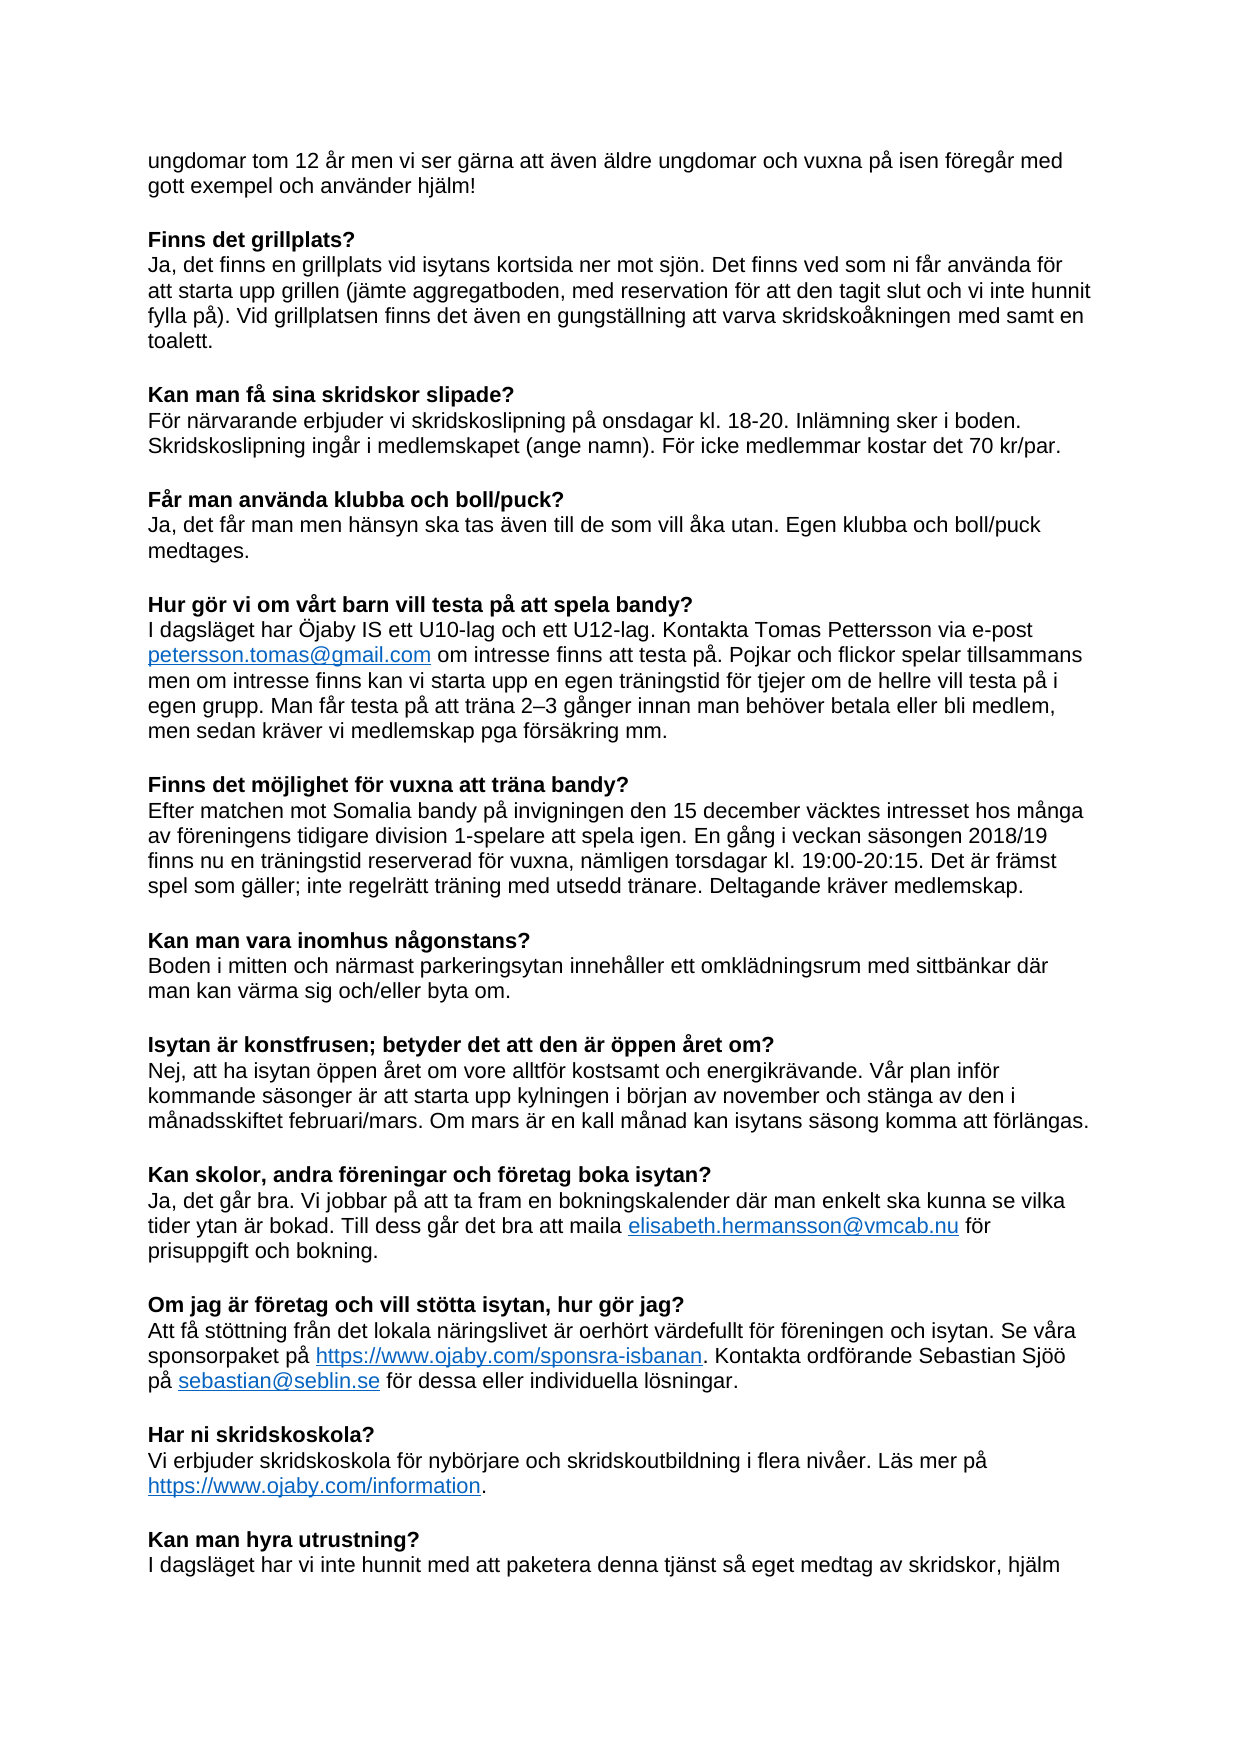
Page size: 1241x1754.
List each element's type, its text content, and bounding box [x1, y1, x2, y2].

text Har ni skridskoskola? Vi erbjuder skridskoskola för nybörjare och skridskoutbildning i flera nivåer. Läs mer på https://www.ojaby.com/information. [148, 1422, 1093, 1498]
text Isytan är konstfrusen; betyder det att den är öppen året om? Nej, att ha isytan öppen året om vore alltför kostsamt och energikrävande. Vår plan inför kommande säsonger är att starta upp kylningen i början av november och stänga av den i månadsskiftet februari/mars. Om mars är en kall månad kan isytans säsong komma att förlängas. [148, 1032, 1093, 1133]
text Finns det grillplats? Ja, det finns en grillplats vid isytans kortsida ner mot sjön. Det finns ved som ni får använda för att starta upp grillen (jämte aggregatboden, med reservation för att den tagit slut och vi inte hunnit fylla på). Vid grillplatsen finns det även en gungställning att varva skridskoåkningen med samt en toalett. [148, 227, 1093, 353]
text Finns det möjlighet för vuxna att träna bandy? Efter matchen mot Somalia bandy på invigningen den 15 december väcktes intresset hos många av föreningens tidigare division 1-spelare att spela igen. En gång i veckan säsongen 2018/19 finns nu en träningstid reserverad för vuxna, nämligen torsdagar kl. 19:00-20:15. Det är främst spel som gäller; inte regelrätt träning med utsedd tränare. Deltagande kräver medlemskap. [148, 772, 1093, 898]
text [148, 1527, 1093, 1578]
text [148, 148, 1093, 198]
text Får man använda klubba och boll/puck? Ja, det får man men hänsyn ska tas även till de som vill åka utan. Egen klubba och boll/puck medtages. [148, 487, 1093, 563]
text Hur gör vi om vårt barn vill testa på att spela bandy? I dagsläget har Öjaby IS ett U10-lag och ett U12-lag. Kontakta Tomas Pettersson via e-post petersson.tomas@gmail.com om intresse finns att testa på. Pojkar och flickor spelar tillsammans men om intresse finns kan vi starta upp en egen träningstid för tjejer om de hellre vill testa på i egen grupp. Man får testa på att träna 2–3 gånger innan man behöver betala eller bli medlem, men sedan kräver vi medlemskap pga försäkring mm. [148, 592, 1093, 743]
text Kan man få sina skridskor slipade? För närvarande erbjuder vi skridskoslipning på onsdagar kl. 18-20. Inlämning sker i boden. Skridskoslipning ingår i medlemskapet (ange namn). För icke medlemmar kostar det 70 kr/par. [148, 382, 1093, 458]
text Om jag är företag och vill stötta isytan, hur gör jag? Att få stöttning från det lokala näringslivet är oerhört värdefullt för föreningen och isytan. Se våra sponsorpaket på https://www.ojaby.com/sponsra-isbanan. Kontakta ordförande Sebastian Sjöö på sebastian@seblin.se för dessa eller individuella lösningar. [148, 1292, 1093, 1393]
text Kan man vara inomhus någonstans? Boden i mitten och närmast parkeringsytan innehåller ett omklädningsrum med sittbänkar där man kan värma sig och/eller byta om. [148, 928, 1093, 1003]
text Kan skolor, andra föreningar och företag boka isytan? Ja, det går bra. Vi jobbar på att ta fram en bokningskalender där man enkelt ska kunna se vilka tider ytan är bokad. Till dess går det bra att maila elisabeth.hermansson@vmcab.nu för prisuppgift och bokning. [148, 1162, 1093, 1263]
